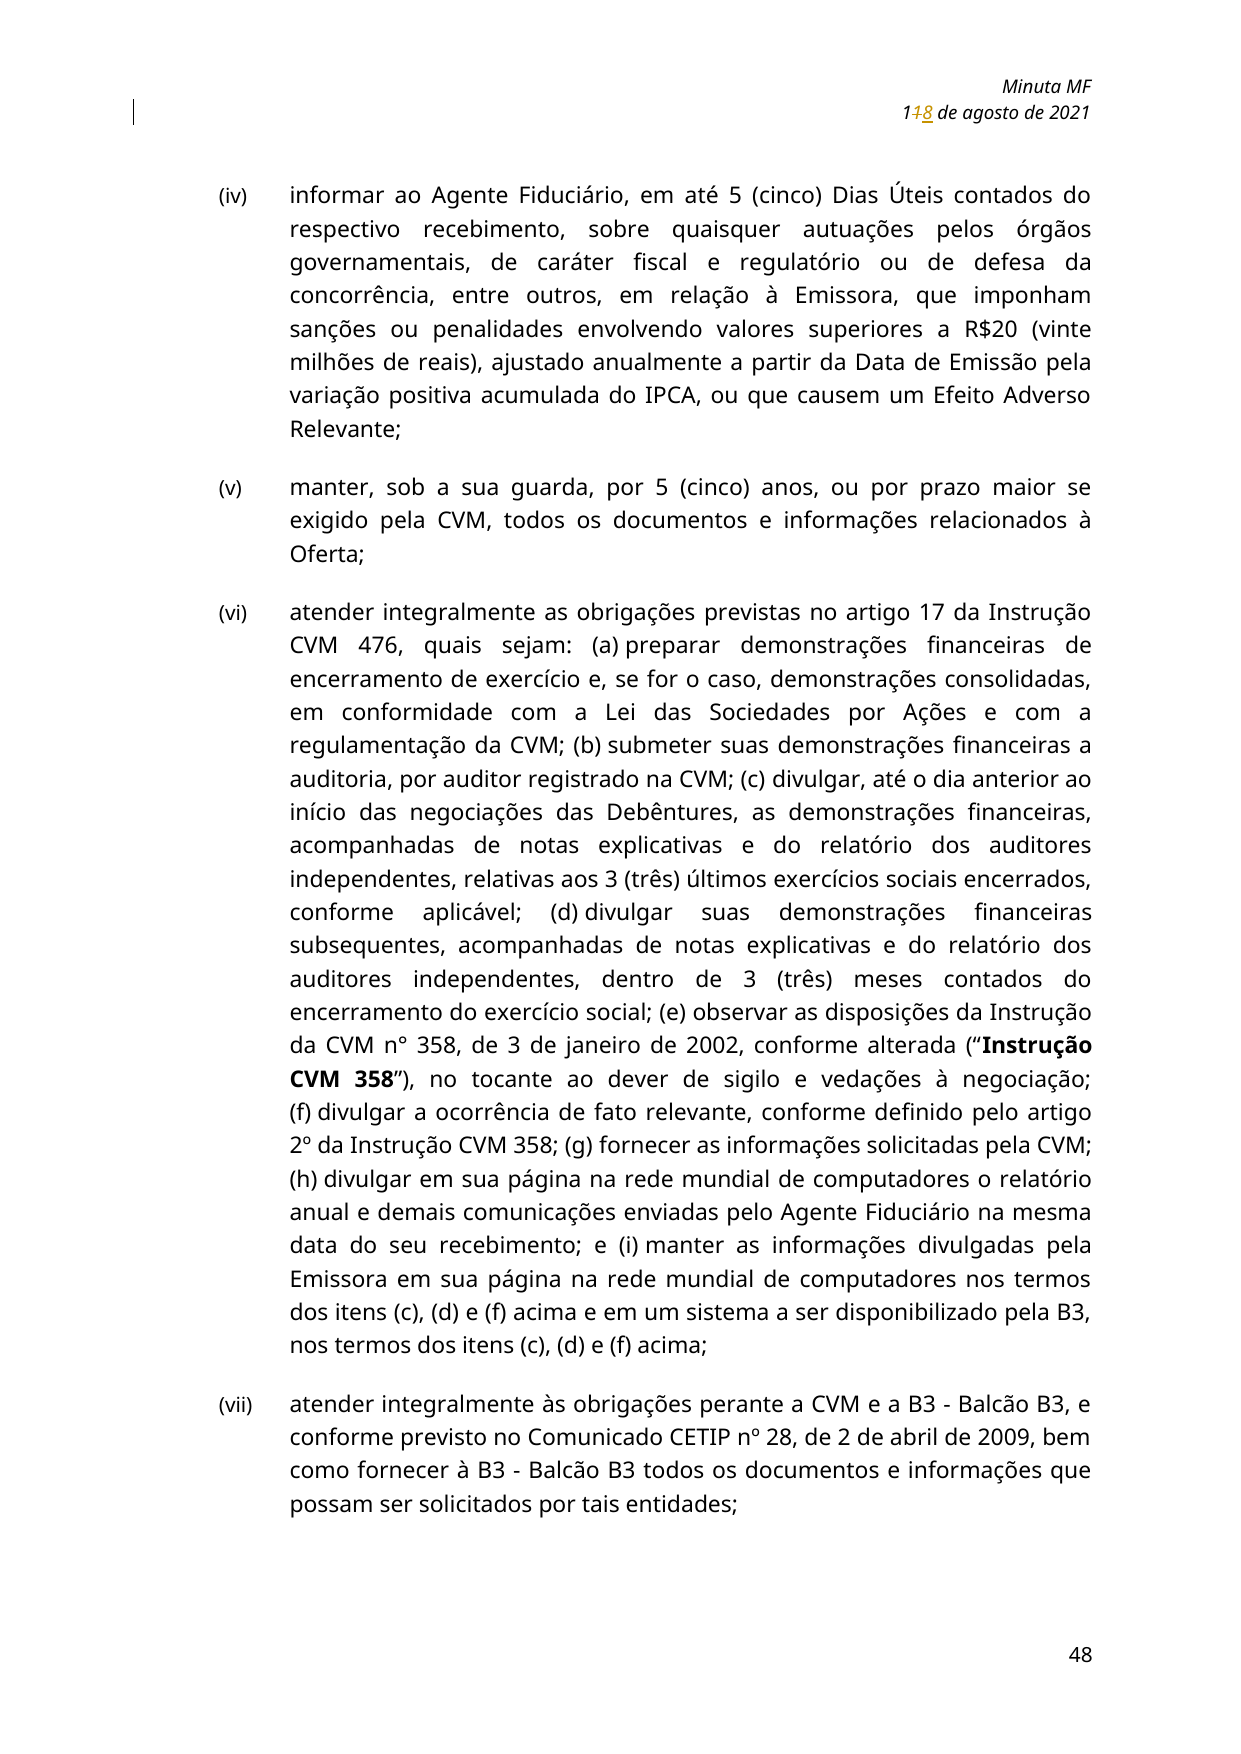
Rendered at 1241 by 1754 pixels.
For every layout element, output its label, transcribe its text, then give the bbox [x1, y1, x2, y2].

list atender integralmente as obrigações previstas no artigo 17 da Instrução CVM 476, quais sejam: (a) preparar demonstrações financeiras de encerramento de exercício e, se for o caso, demonstrações consolidadas, em conformidade com a Lei das Sociedades por Ações e com a regulamentação da CVM; (b) submeter suas demonstrações financeiras a auditoria, por auditor registrado na CVM; (c) divulgar, até o dia anterior ao início das negociações das Debêntures, as demonstrações financeiras, acompanhadas de notas explicativas e do relatório dos auditores independentes, relativas aos 3 (três) últimos exercícios sociais encerrados, conforme aplicável; (d) divulgar suas demonstrações financeiras subsequentes, acompanhadas de notas explicativas e do relatório dos auditores independentes, dentro de 3 (três) meses contados do encerramento do exercício social; (e) observar as disposições da Instrução da CVM n° 358, de 3 de janeiro de 2002, conforme alterada (“Instrução CVM 358”), no tocante ao dever de sigilo e vedações à negociação; (f) divulgar a ocorrência de fato relevante, conforme definido pelo artigo 2º da Instrução CVM 358; (g) fornecer as informações solicitadas pela CVM; (h) divulgar em sua página na rede mundial de computadores o relatório anual e demais comunicações enviadas pelo Agente Fiduciário na mesma data do seu recebimento; e (i) manter as informações divulgadas pela Emissora em sua página na rede mundial de computadores nos termos dos itens (c), (d) e (f) acima e em um sistema a ser disponibilizado pela B3, nos termos dos itens (c), (d) e (f) acima; [218, 594, 1092, 1361]
list manter, sob a sua guarda, por 5 (cinco) anos, ou por prazo maior se exigido pela CVM, todos os documentos e informações relacionados à Oferta; [218, 469, 1092, 569]
list informar ao Agente Fiduciário, em até 5 (cinco) Dias Úteis contados do respectivo recebimento, sobre quaisquer autuações pelos órgãos governamentais, de caráter fiscal e regulatório ou de defesa da concorrência, entre outros, em relação à Emissora, que imponham sanções ou penalidades envolvendo valores superiores a R$20 (vinte milhões de reais), ajustado anualmente a partir da Data de Emissão pela variação positiva acumulada do IPCA, ou que causem um Efeito Adverso Relevante; [218, 177, 1092, 444]
list atender integralmente às obrigações perante a CVM e a B3 - Balcão B3, e conforme previsto no Comunicado CETIP nº 28, de 2 de abril de 2009, bem como fornecer à B3 - Balcão B3 todos os documentos e informações que possam ser solicitados por tais entidades; [218, 1386, 1092, 1519]
